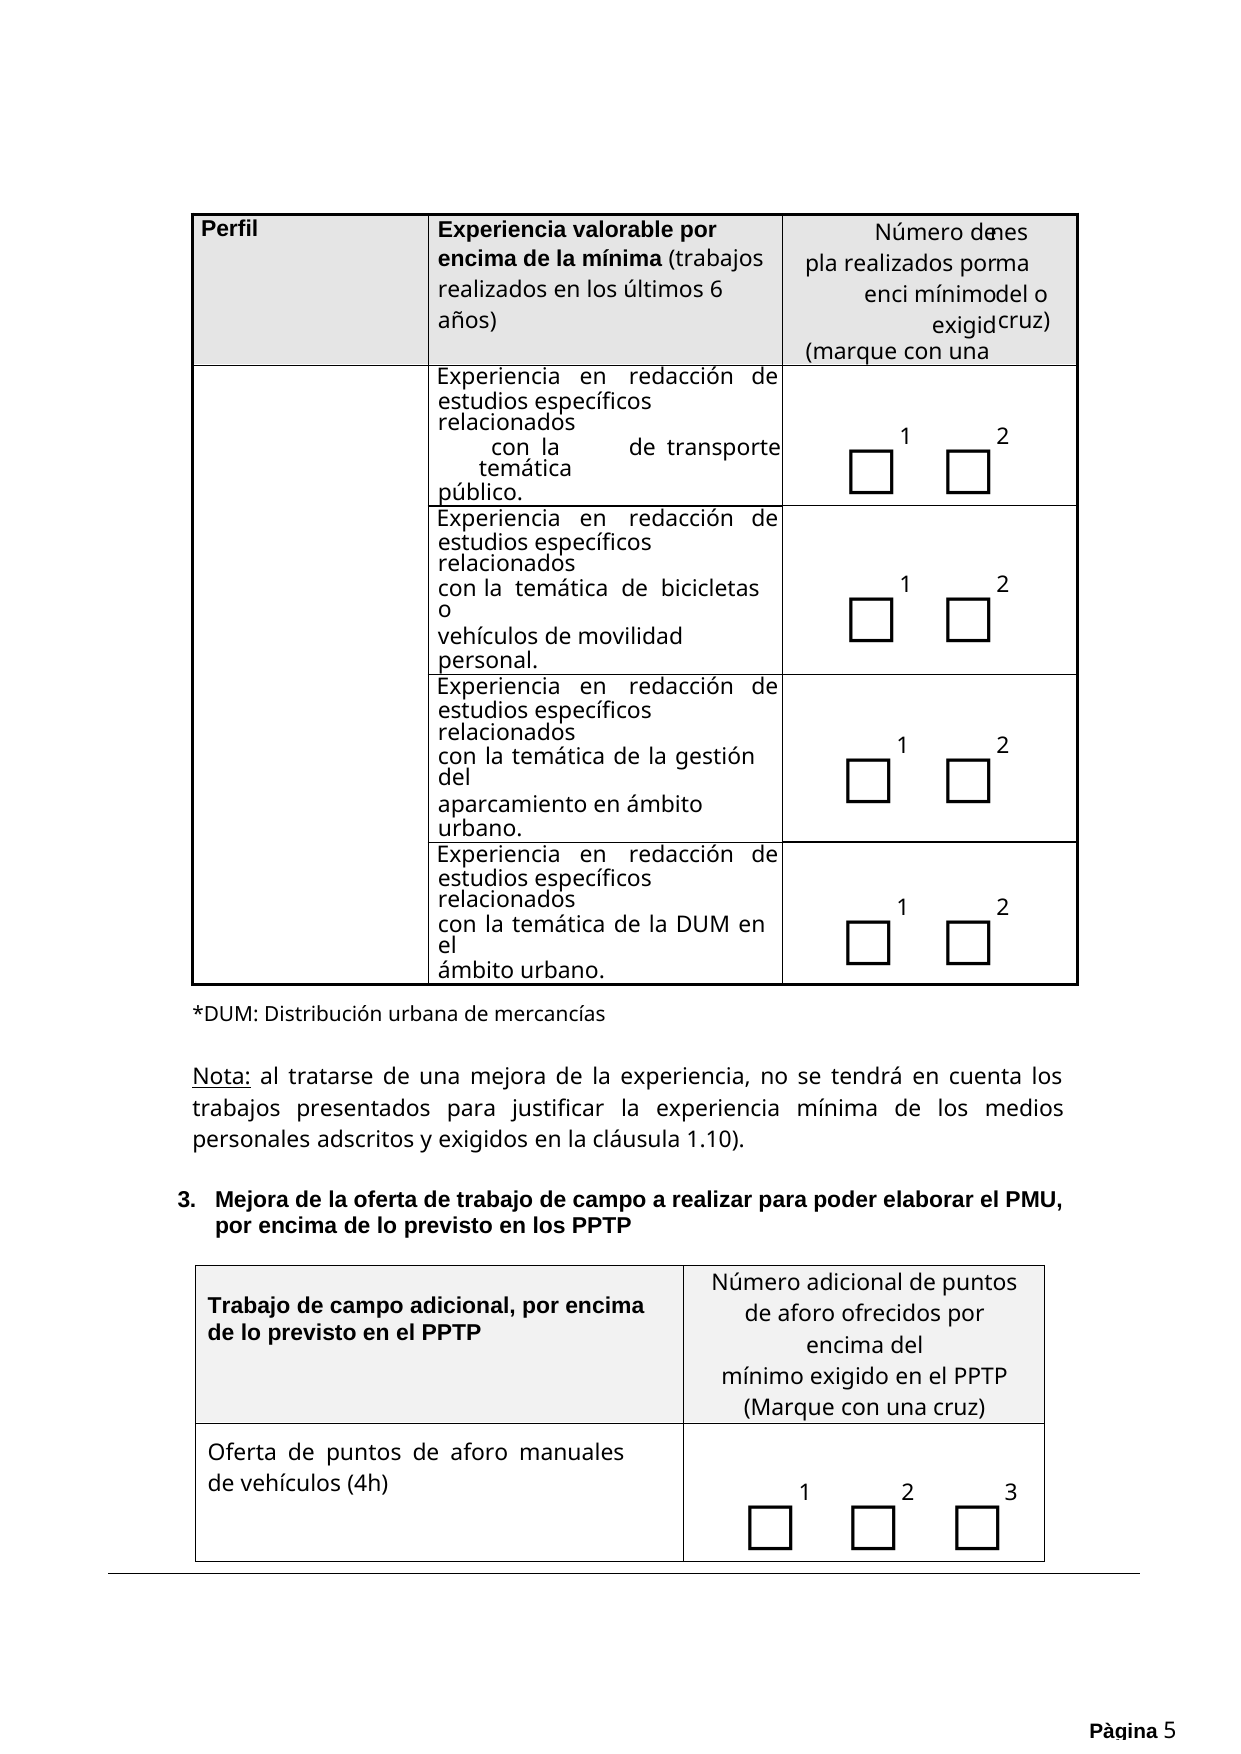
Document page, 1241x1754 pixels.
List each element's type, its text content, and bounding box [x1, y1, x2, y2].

table_cell estudios específicos relacionados [429, 867, 782, 912]
table_cell redacción de [620, 366, 782, 390]
table_cell □2 [925, 506, 1076, 673]
table_cell Experiencia en [429, 366, 619, 390]
table_cell estudios específicos relacionados [429, 390, 782, 435]
table_header nes ma del o cruz) [991, 216, 1076, 364]
table_cell redacción de [620, 507, 782, 531]
table_cell público. [429, 481, 782, 505]
table_header Experiencia valorable por encima de la mínima (trabajos realizados en los últimos 6 años) [429, 216, 782, 364]
table_cell estudios específicos relacionados [429, 531, 782, 576]
table_cell estudios específicos relacionados [429, 699, 782, 744]
table_header Número de pla realizados por enci mínimo exigid (marque con una [783, 216, 991, 364]
table_cell con la temática [429, 435, 619, 481]
table_cell Experiencia en [429, 675, 619, 699]
table_cell □1 [783, 675, 924, 841]
text Nota: al tratarse de una mejora de la experiencia, no se tendrá en cuenta los trabajos presentados para justificar la experiencia mínima de los medios personales adscritos y exigidos en la cláusula 1.10). [192, 1060, 1064, 1155]
table_cell redacción de [620, 843, 782, 867]
table_cell de transporte [620, 435, 782, 481]
table_cell □1 [783, 366, 924, 505]
table_cell con la temática de bicicletas o [429, 576, 782, 621]
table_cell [196, 1424, 683, 1561]
table_cell □2 [925, 843, 1076, 983]
table_cell □1 □2 □3 □4 □5 [684, 1424, 1044, 1561]
table_cell aparcamiento en ámbito urbano. [429, 790, 782, 841]
table_cell vehículos de movilidad personal. [429, 621, 782, 673]
table_cell [194, 366, 428, 983]
table_cell □2 [925, 366, 1076, 505]
table_header Perfil [194, 216, 428, 364]
text *DUM: Distribución urbana de mercancías [192, 999, 1148, 1028]
table_cell □2 [925, 675, 1076, 841]
table_cell □1 [783, 506, 924, 673]
table_cell Experiencia en [429, 507, 619, 531]
table_cell con la temática de la gestión del [429, 744, 782, 789]
subtitle Mejora de la oferta de trabajo de campo a realizar para poder elaborar el PMU, por encima de lo previsto en los PPTP [177, 1186, 1064, 1238]
table_cell ámbito urbano. [429, 958, 782, 983]
table_cell Experiencia en [429, 843, 619, 867]
table_cell con la temática de la DUM en el [429, 912, 782, 958]
table_cell redacción de [620, 675, 782, 699]
table_header Trabajo de campo adicional, por encima de lo previsto en el PPTP [196, 1266, 683, 1422]
table_cell □1 [783, 843, 924, 983]
table_header Número adicional de puntos de aforo ofrecidos por encima del mínimo exigido en el PPTP (Marque con una cruz) [684, 1266, 1044, 1422]
